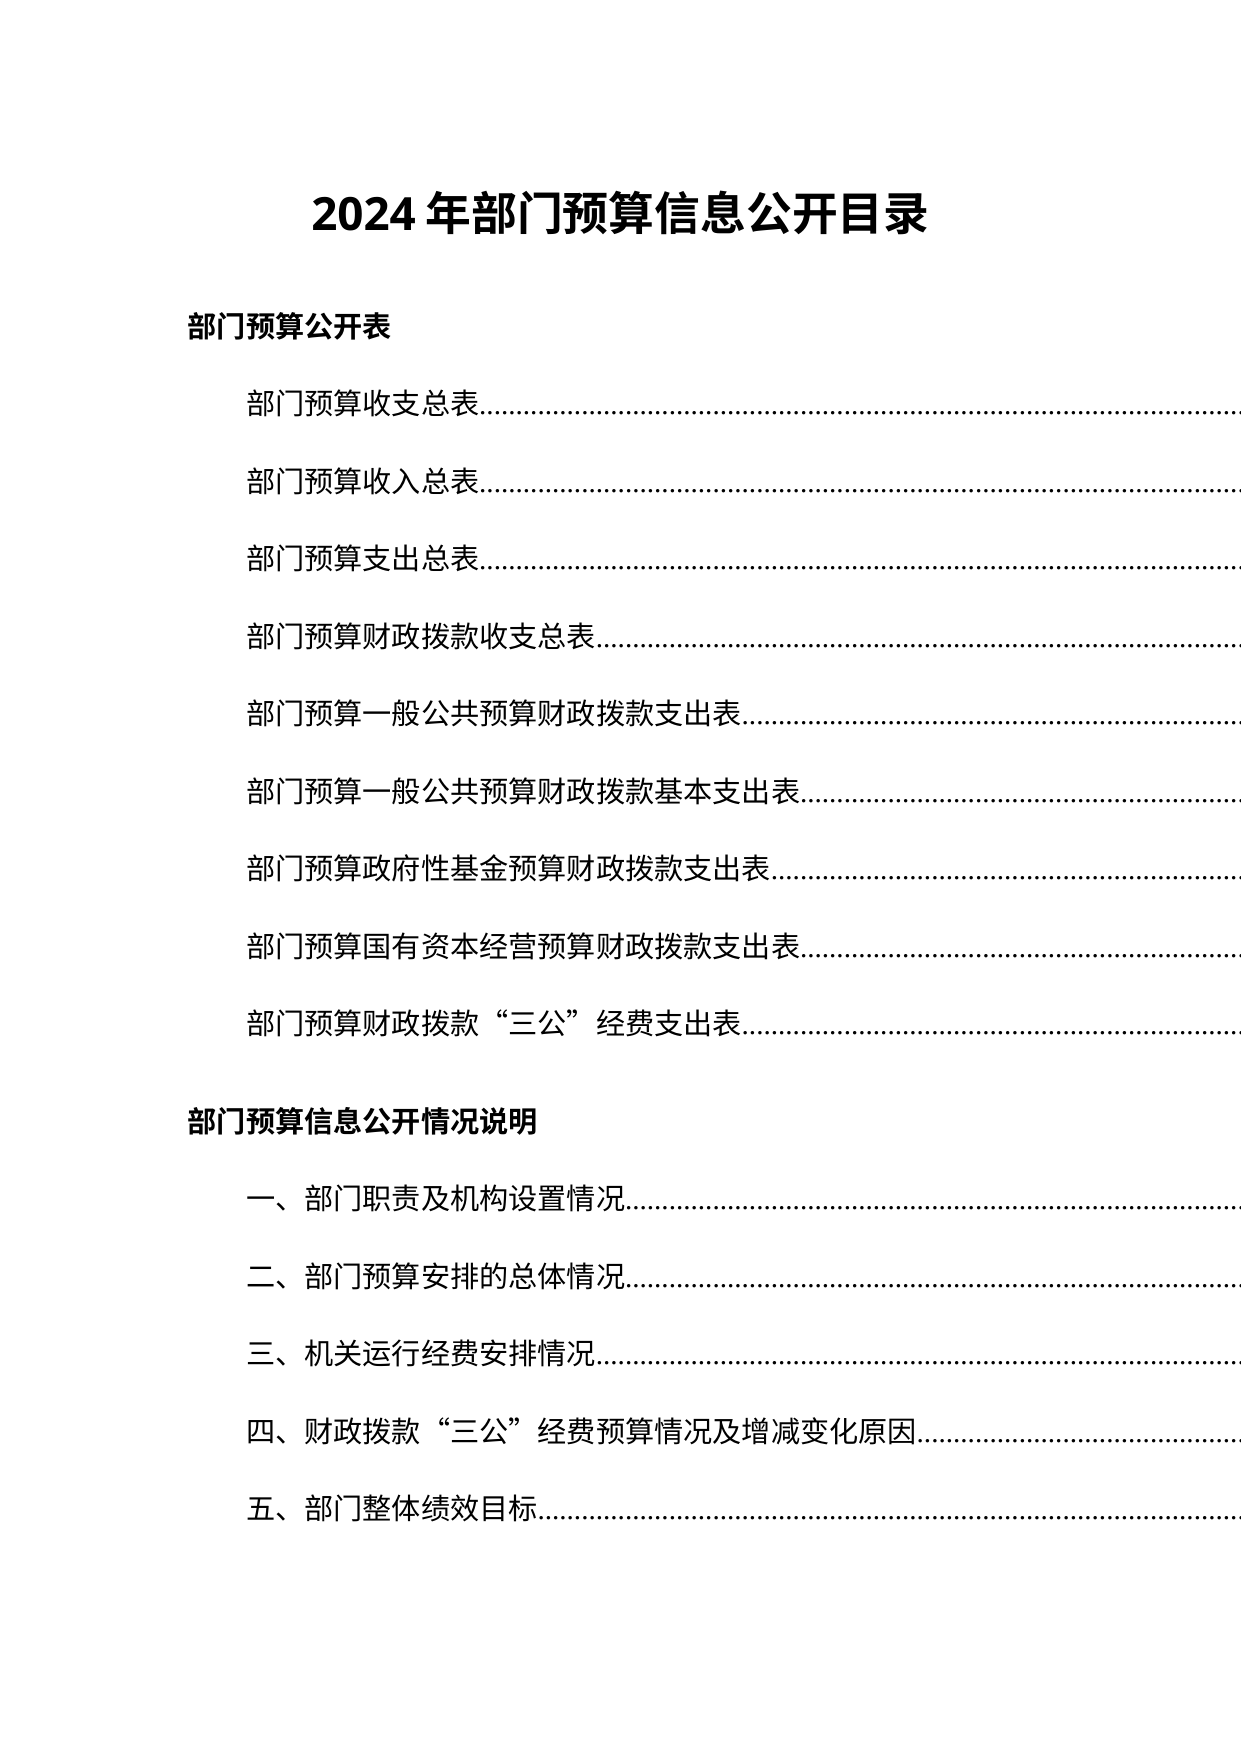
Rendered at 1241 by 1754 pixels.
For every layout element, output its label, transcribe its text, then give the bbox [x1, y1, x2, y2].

text 部门预算财政拨款收支总表 7 [187, 602, 1053, 667]
text 部门预算财政拨款“三公”经费支出表 15 [187, 989, 1053, 1054]
text 部门预算支出总表 5 [187, 524, 1053, 589]
text 部门预算公开表 [187, 292, 1053, 357]
text 五、部门整体绩效目标 19 [187, 1474, 1053, 1539]
text 部门预算国有资本经营预算财政拨款支出表 14 [187, 912, 1053, 977]
text 部门预算收入总表 3 [187, 447, 1053, 512]
text 一、部门职责及机构设置情况 16 [187, 1164, 1053, 1229]
text 部门预算一般公共预算财政拨款基本支出表 11 [187, 757, 1053, 822]
text 部门预算政府性基金预算财政拨款支出表 13 [187, 834, 1053, 899]
text 三、机关运行经费安排情况 18 [187, 1319, 1053, 1384]
text 二、部门预算安排的总体情况 17 [187, 1242, 1053, 1307]
text 2024年部门预算信息公开目录 [187, 162, 1053, 259]
text 部门预算收支总表 1 [187, 369, 1053, 434]
text 部门预算信息公开情况说明 [187, 1087, 1053, 1152]
text 四、财政拨款“三公”经费预算情况及增减变化原因 19 [187, 1397, 1053, 1462]
text 部门预算一般公共预算财政拨款支出表 9 [187, 679, 1053, 744]
